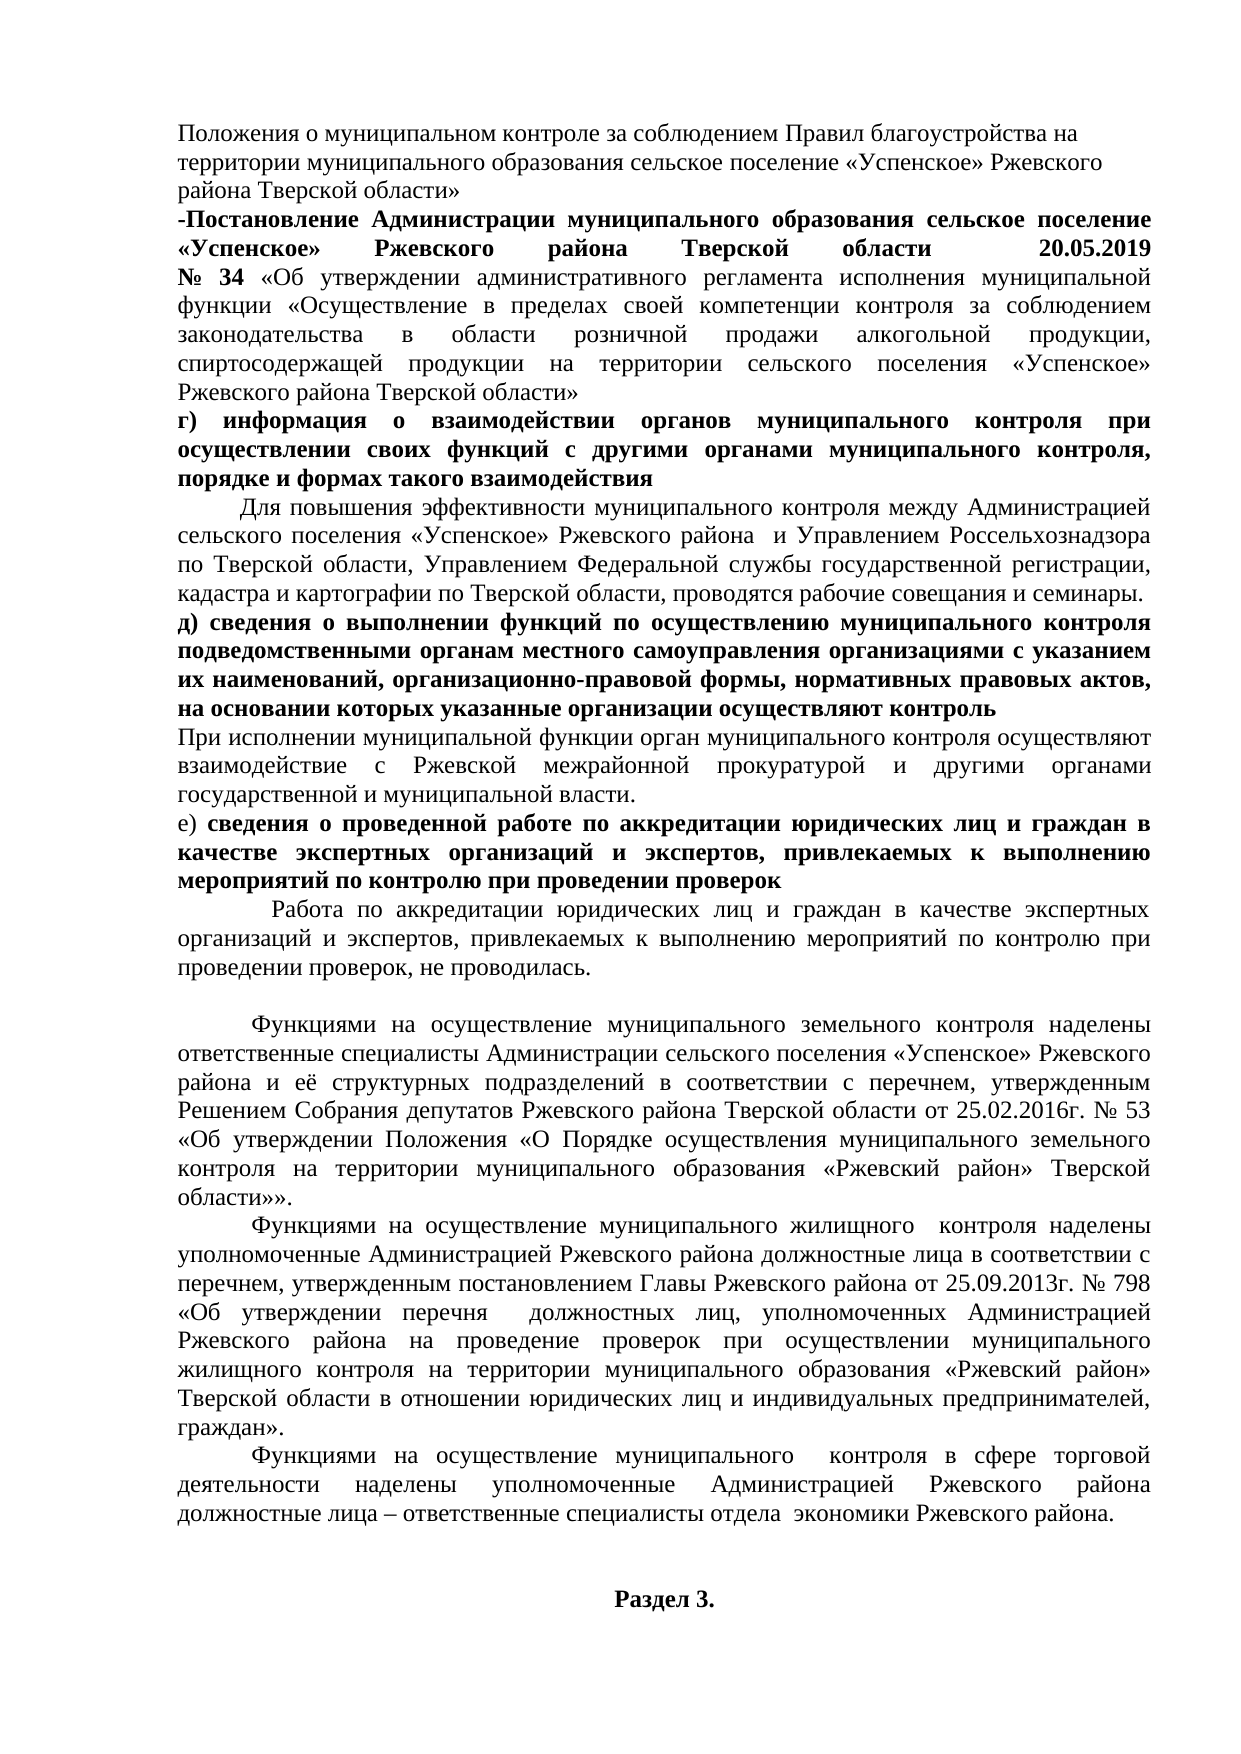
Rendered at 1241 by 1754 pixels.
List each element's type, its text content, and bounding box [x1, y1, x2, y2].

text Функциями на осуществление муниципального контроля в сфере торговой деятельности наделены уполномоченные Администрацией Ржевского района должностные лица – ответственные специалисты отдела экономики Ржевского района. [177, 1441, 1152, 1527]
text При исполнении муниципальной функции орган муниципального контроля осуществляют взаимодействие с Ржевской межрайонной прокуратурой и другими органами государственной и муниципальной власти. [177, 722, 1152, 808]
text Для повышения эффективности муниципального контроля между Администрацией сельского поселения «Успенское» Ржевского района и Управлением Россельхознадзора по Тверской области, Управлением Федеральной службы государственной регистрации, кадастра и картографии по Тверской области, проводятся рабочие совещания и семинары. [177, 492, 1152, 607]
text Работа по аккредитации юридических лиц и граждан в качестве экспертных организаций и экспертов, привлекаемых к выполнению мероприятий по контролю при проведении проверок, не проводилась. [177, 894, 1152, 981]
text г) информация о взаимодействии органов муниципального контроля при осуществлении своих функций с другими органами муниципального контроля, порядке и формах такого взаимодействия [177, 406, 1152, 492]
text е) сведения о проведенной работе по аккредитации юридических лиц и граждан в качестве экспертных организаций и экспертов, привлекаемых к выполнению мероприятий по контролю при проведении проверок [177, 808, 1152, 894]
text Раздел 3. [177, 1584, 1152, 1613]
text Функциями на осуществление муниципального земельного контроля наделены ответственные специалисты Администрации сельского поселения «Успенское» Ржевского района и её структурных подразделений в соответствии с перечнем, утвержденным Решением Собрания депутатов Ржевского района Тверской области от 25.02.2016г. № 53 «Об утверждении Положения «О Порядке осуществления муниципального земельного контроля на территории муниципального образования «Ржевский район» Тверской области»». [177, 1009, 1152, 1211]
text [177, 118, 1152, 204]
text Функциями на осуществление муниципального жилищного контроля наделены уполномоченные Администрацией Ржевского района должностные лица в соответствии с перечнем, утвержденным постановлением Главы Ржевского района от 25.09.2013г. № 798 «Об утверждении перечня должностных лиц, уполномоченных Администрацией Ржевского района на проведение проверок при осуществлении муниципального жилищного контроля на территории муниципального образования «Ржевский район» Тверской области в отношении юридических лиц и индивидуальных предпринимателей, граждан». [177, 1211, 1152, 1441]
text -Постановление Администрации муниципального образования сельское поселение «Успенское» Ржевского района Тверской области 20.05.2019 № 34 «Об утверждении административного регламента исполнения муниципальной функции «Осуществление в пределах своей компетенции контроля за соблюдением законодательства в области розничной продажи алкогольной продукции, спиртосодержащей продукции на территории сельского поселения «Успенское» Ржевского района Тверской области» [177, 204, 1152, 406]
text д) сведения о выполнении функций по осуществлению муниципального контроля подведомственными органам местного самоуправления организациями с указанием их наименований, организационно-правовой формы, нормативных правовых актов, на основании которых указанные организации осуществляют контроль [177, 607, 1152, 722]
